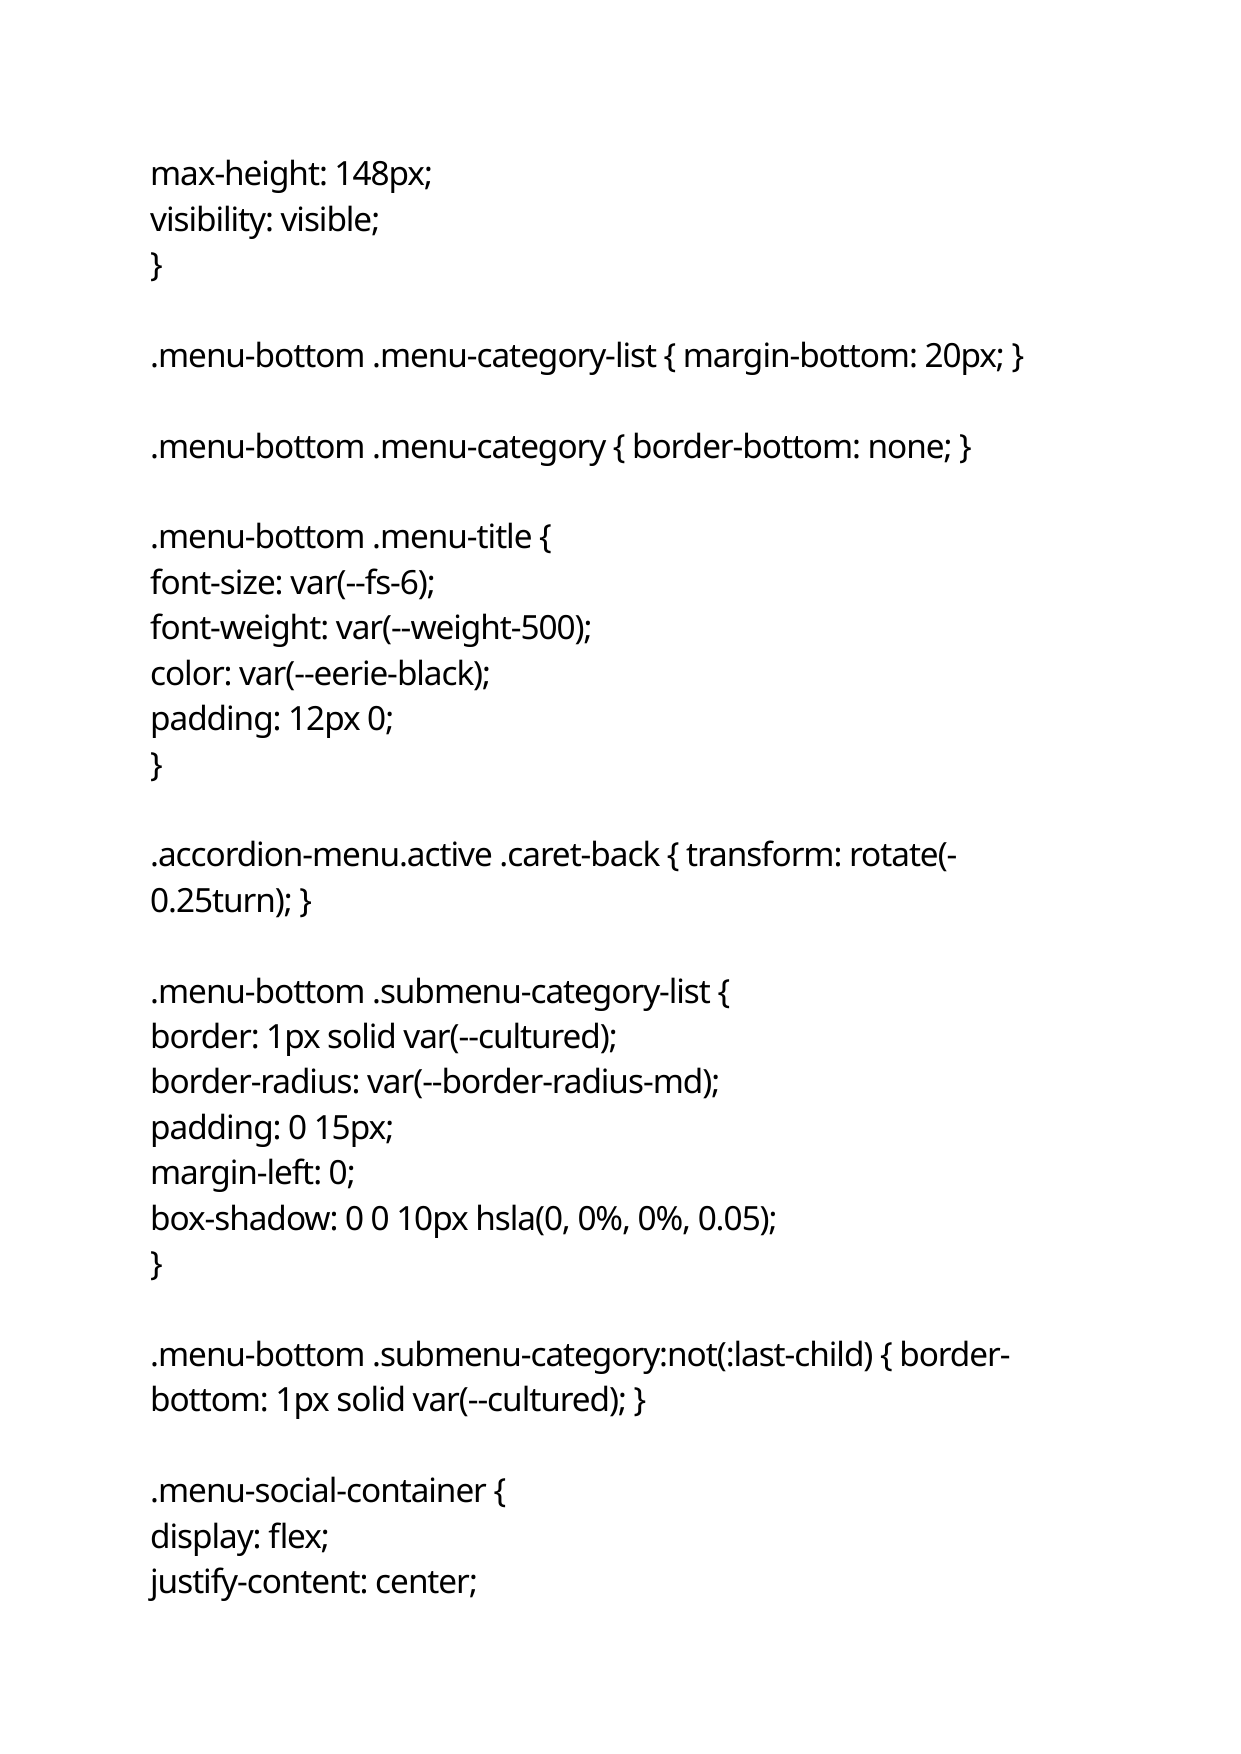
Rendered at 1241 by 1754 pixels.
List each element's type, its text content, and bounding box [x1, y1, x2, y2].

title font-size: var(--fs-6); [150, 559, 1090, 604]
title } [150, 241, 1090, 286]
title border-radius: var(--border-radius-md); [150, 1058, 1090, 1104]
title .menu-bottom .submenu-category-list { [150, 967, 1090, 1013]
title .menu-bottom .menu-category { border-bottom: none; } [150, 422, 1090, 468]
title visibility: visible; [150, 195, 1090, 241]
title padding: 12px 0; [150, 695, 1090, 740]
title .menu-social-container { [150, 1467, 1090, 1512]
title border: 1px solid var(--cultured); [150, 1013, 1090, 1058]
title padding: 0 15px; [150, 1104, 1090, 1149]
title color: var(--eerie-black); [150, 649, 1090, 695]
title .accordion-menu.active .caret-back { transform: rotate(-0.25turn); } [150, 831, 1090, 922]
title box-shadow: 0 0 10px hsla(0, 0%, 0%, 0.05); [150, 1194, 1090, 1240]
title display: flex; [150, 1512, 1090, 1558]
title justify-content: center; [150, 1558, 1090, 1603]
title max-height: 148px; [150, 150, 1090, 195]
title .menu-bottom .submenu-category:not(:last-child) { border-bottom: 1px solid var(--cultured); } [150, 1331, 1090, 1422]
title .menu-bottom .menu-category-list { margin-bottom: 20px; } [150, 332, 1090, 377]
title .menu-bottom .menu-title { [150, 513, 1090, 559]
title font-weight: var(--weight-500); [150, 604, 1090, 649]
title } [150, 740, 1090, 786]
title } [150, 1240, 1090, 1285]
title margin-left: 0; [150, 1149, 1090, 1194]
